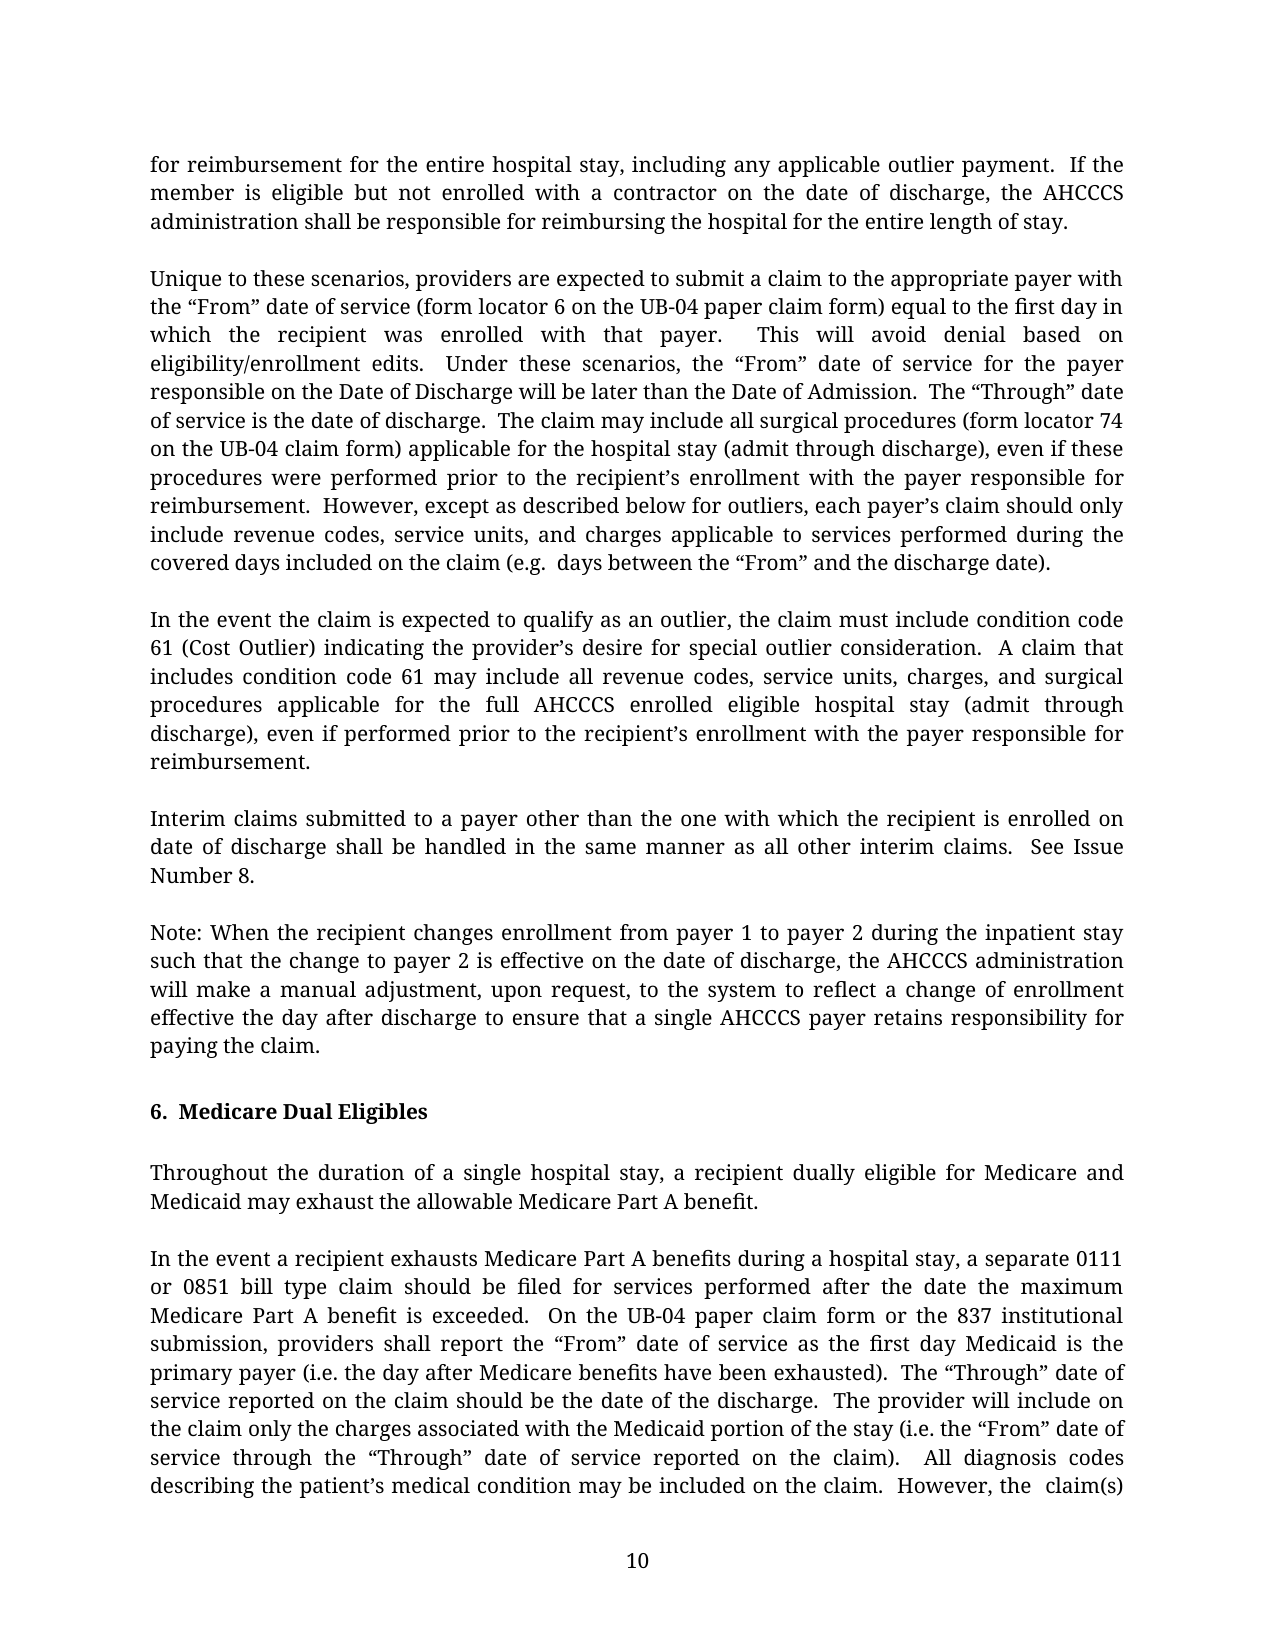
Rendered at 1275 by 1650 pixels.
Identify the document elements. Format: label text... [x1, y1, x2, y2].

subtitle 6. Medicare Dual Eligibles [150, 1097, 1125, 1126]
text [150, 150, 1125, 235]
text In the event the claim is expected to qualify as an outlier, the claim must include condition code 61 (Cost Outlier) indicating the provider’s desire for special outlier consideration. A claim that includes condition code 61 may include all revenue codes, service units, charges, and surgical procedures applicable for the full AHCCCS enrolled eligible hospital stay (admit through discharge), even if performed prior to the recipient’s enrollment with the payer responsible for reimbursement. [150, 605, 1125, 776]
text Throughout the duration of a single hospital stay, a recipient dually eligible for Medicare and Medicaid may exhaust the allowable Medicare Part A benefit. [150, 1158, 1125, 1215]
text Interim claims submitted to a payer other than the one with which the recipient is enrolled on date of discharge shall be handled in the same manner as all other interim claims. See Issue Number 8. [150, 804, 1125, 889]
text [150, 1244, 1125, 1500]
text Unique to these scenarios, providers are expected to submit a claim to the appropriate payer with the “From” date of service (form locator 6 on the UB-04 paper claim form) equal to the first day in which the recipient was enrolled with that payer. This will avoid denial based on eligibility/enrollment edits. Under these scenarios, the “From” date of service for the payer responsible on the Date of Discharge will be later than the Date of Admission. The “Through” date of service is the date of discharge. The claim may include all surgical procedures (form locator 74 on the UB-04 claim form) applicable for the hospital stay (admit through discharge), even if these procedures were performed prior to the recipient’s enrollment with the payer responsible for reimbursement. However, except as described below for outliers, each payer’s claim should only include revenue codes, service units, and charges applicable to services performed during the covered days included on the claim (e.g. days between the “From” and the discharge date). [150, 264, 1125, 577]
text Note: When the recipient changes enrollment from payer 1 to payer 2 during the inpatient stay such that the change to payer 2 is effective on the date of discharge, the AHCCCS administration will make a manual adjustment, upon request, to the system to reflect a change of enrollment effective the day after discharge to ensure that a single AHCCCS payer retains responsibility for paying the claim. [150, 918, 1125, 1060]
